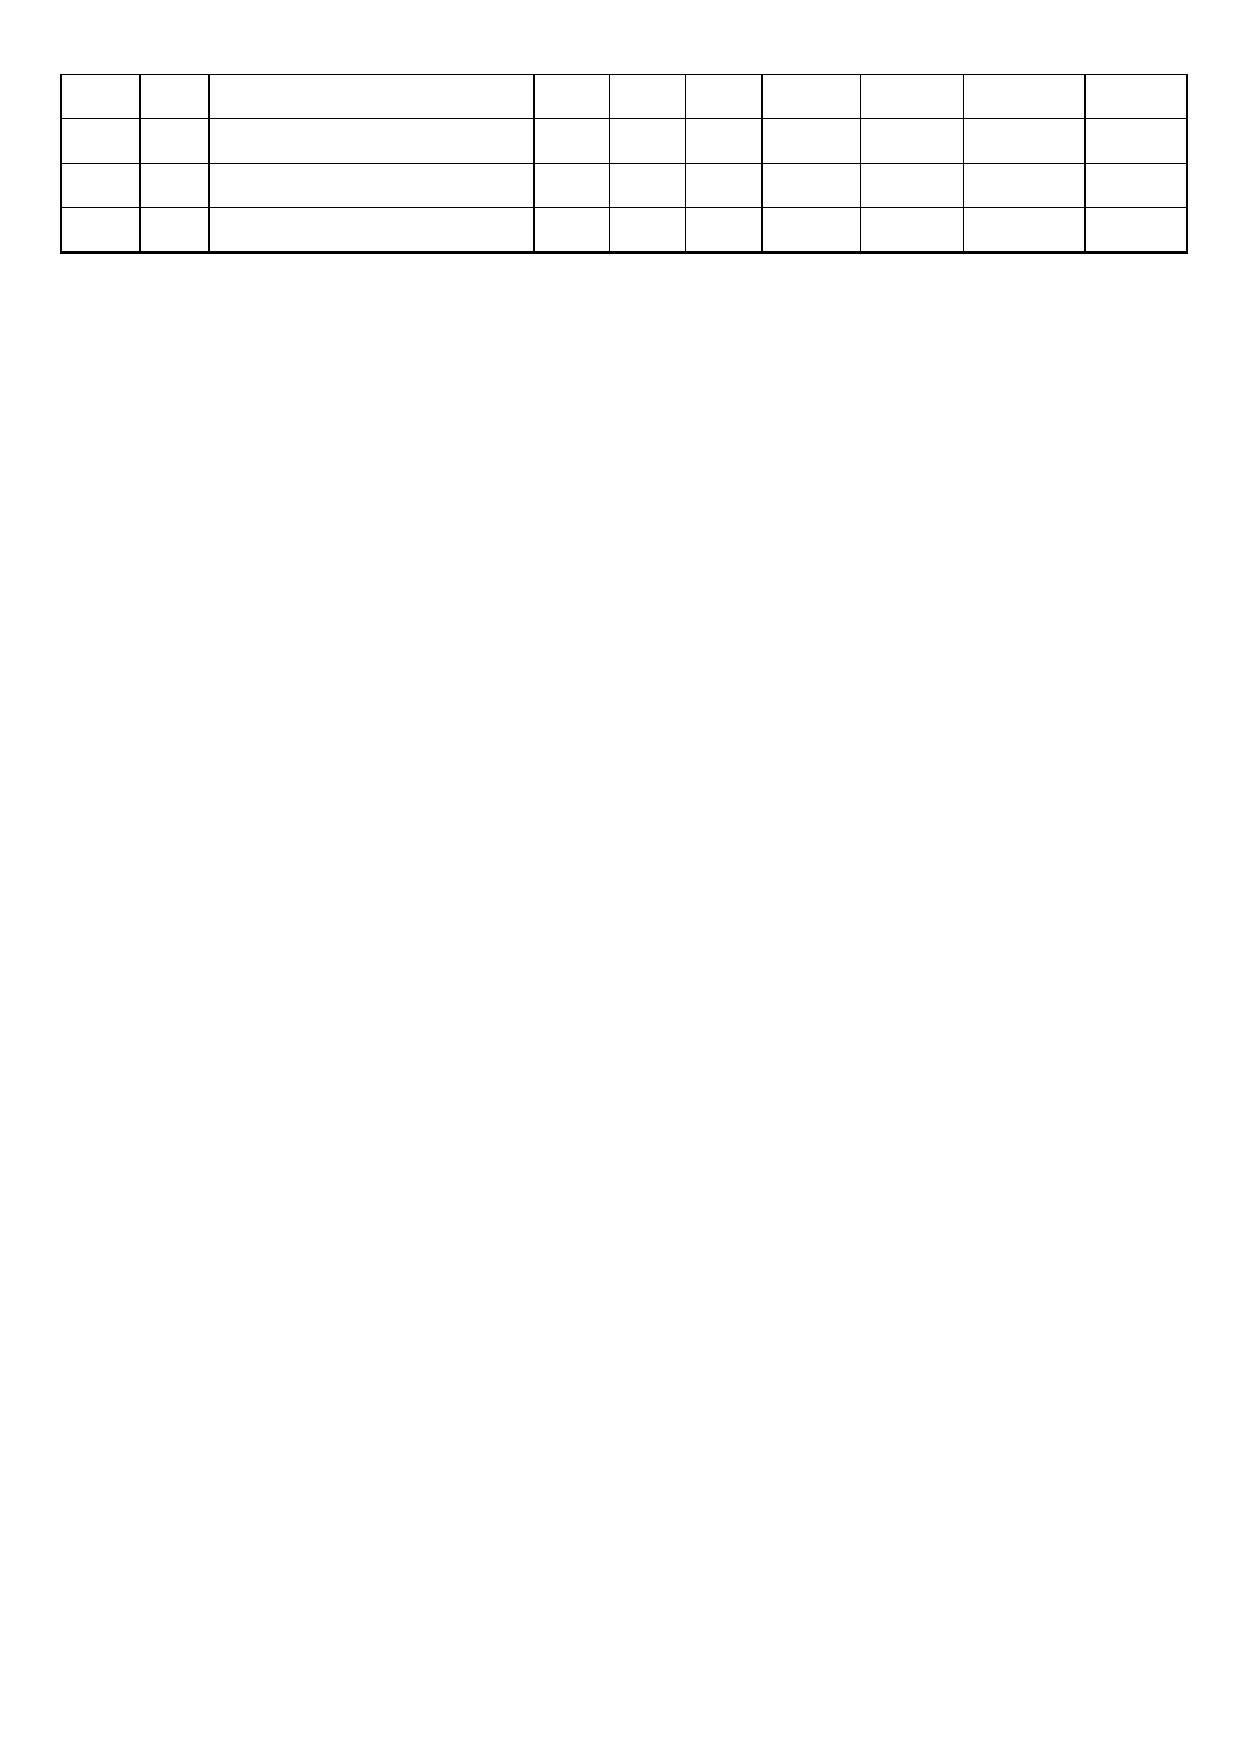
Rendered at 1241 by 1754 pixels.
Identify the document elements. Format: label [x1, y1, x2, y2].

table_cell [763, 75, 860, 118]
table_cell [861, 208, 963, 251]
table_cell [763, 164, 860, 207]
table_cell [763, 119, 860, 163]
table_cell [210, 75, 533, 118]
table_cell [1086, 75, 1186, 118]
table_cell [535, 164, 609, 207]
table_cell [763, 208, 860, 251]
table_cell [1086, 119, 1186, 163]
table_cell [686, 75, 761, 118]
table_cell [210, 208, 533, 251]
table_cell [1086, 208, 1186, 251]
table_cell [861, 119, 963, 163]
table_cell [964, 164, 1084, 207]
table_cell [686, 164, 761, 207]
table_cell [610, 75, 685, 118]
table_cell [62, 208, 139, 251]
table_cell [686, 208, 761, 251]
table_cell [964, 208, 1084, 251]
table_cell [210, 164, 533, 207]
table_cell [141, 75, 208, 118]
table_cell [861, 164, 963, 207]
table_cell [1086, 164, 1186, 207]
table_cell [610, 164, 685, 207]
table_cell [141, 119, 208, 163]
table_cell [610, 119, 685, 163]
table_cell [210, 119, 533, 163]
table_cell [62, 75, 139, 118]
table_cell [686, 119, 761, 163]
table_cell [62, 119, 139, 163]
table_cell [964, 75, 1084, 118]
table_cell [141, 208, 208, 251]
table_cell [141, 164, 208, 207]
table_cell [964, 119, 1084, 163]
table_cell [535, 75, 609, 118]
table_cell [62, 164, 139, 207]
table_cell [861, 75, 963, 118]
table_cell [610, 208, 685, 251]
table_cell [535, 208, 609, 251]
table_cell [535, 119, 609, 163]
